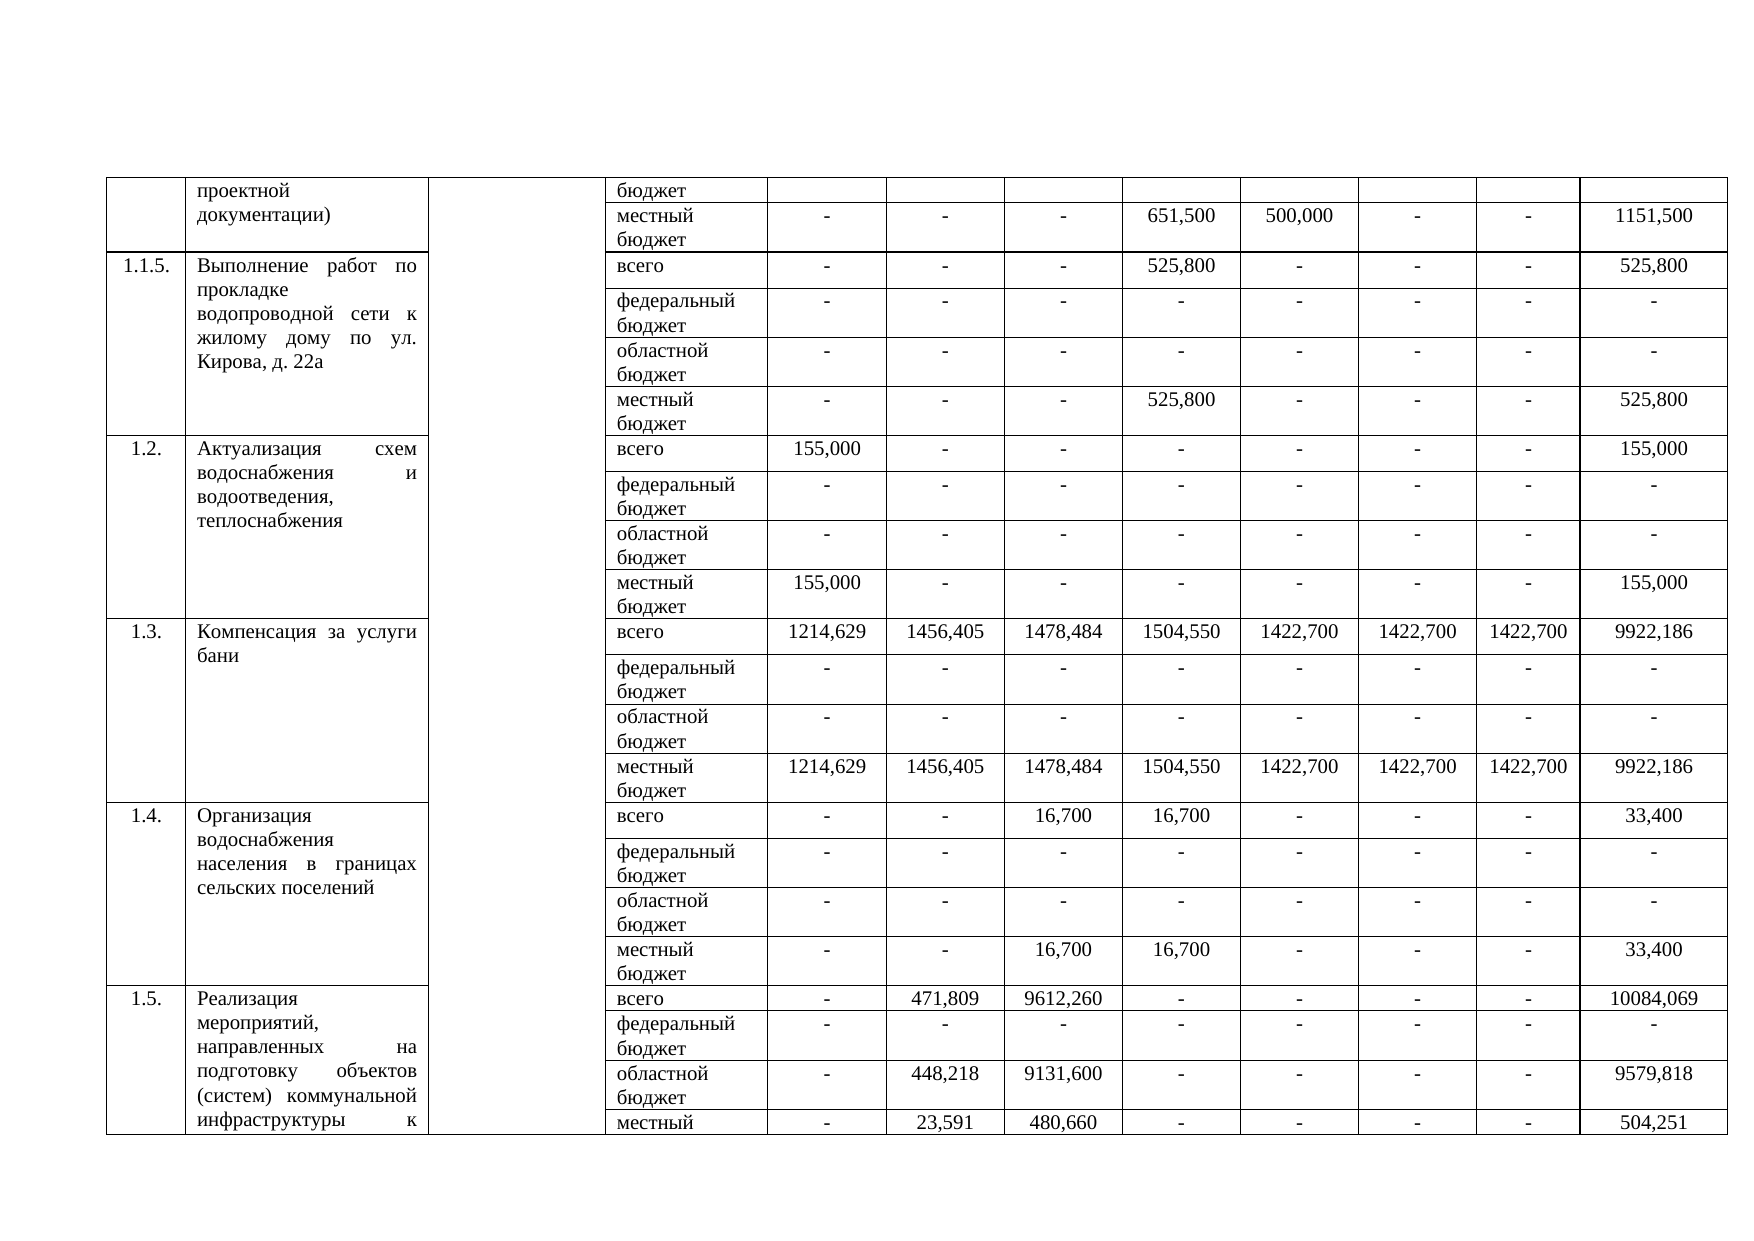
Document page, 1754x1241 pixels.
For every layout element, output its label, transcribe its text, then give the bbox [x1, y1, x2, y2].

table_cell всего [606, 253, 767, 287]
table_cell всего [606, 803, 767, 838]
table_cell 9922,186 [1581, 619, 1727, 654]
table_cell - [1477, 655, 1579, 703]
table_cell федеральный бюджет [606, 655, 767, 703]
table_cell - [1477, 472, 1579, 520]
table_cell - [1241, 436, 1358, 471]
table_cell 1.4. [107, 803, 185, 985]
table_cell - [1359, 888, 1476, 936]
table_cell - [1241, 937, 1358, 985]
table_cell 1.3. [107, 619, 185, 802]
table_cell - [768, 655, 886, 703]
table_cell 33,400 [1581, 937, 1727, 985]
table_cell - [1241, 705, 1358, 753]
table_cell - [768, 1110, 886, 1134]
table_cell - [1477, 338, 1579, 386]
table_cell 1422,700 [1241, 619, 1358, 654]
table_cell 33,400 [1581, 803, 1727, 838]
table_cell - [1581, 472, 1727, 520]
table_cell - [1123, 705, 1240, 753]
table_cell - [887, 655, 1004, 703]
table_cell - [1123, 436, 1240, 471]
table_cell - [1477, 803, 1579, 838]
table_cell 10084,069 [1581, 986, 1727, 1010]
table_cell - [1359, 839, 1476, 887]
table_cell - [1477, 1110, 1579, 1134]
table_cell - [1241, 1061, 1358, 1109]
table_cell - [1359, 570, 1476, 618]
table_cell - [1477, 203, 1579, 251]
table_cell 1422,700 [1477, 619, 1579, 654]
table_cell - [1005, 436, 1122, 471]
table_cell - [1581, 705, 1727, 753]
table_cell - [1123, 655, 1240, 703]
table_cell - [1359, 387, 1476, 435]
table_cell - [1241, 888, 1358, 936]
table_cell - [1477, 253, 1579, 287]
table_cell 525,800 [1581, 253, 1727, 287]
table_cell - [1005, 387, 1122, 435]
table_cell 1422,700 [1477, 754, 1579, 802]
table_cell - [1123, 888, 1240, 936]
table_cell местный бюджет [606, 203, 767, 251]
table_cell - [1359, 436, 1476, 471]
table_cell - [1123, 521, 1240, 569]
table_cell - [1005, 705, 1122, 753]
table_cell - [768, 1061, 886, 1109]
table_cell Актуализация схем водоснабжения и водоотведения, теплоснабжения [186, 436, 428, 618]
table_cell - [1359, 289, 1476, 337]
table_cell 1.5. [107, 986, 185, 1134]
table_cell - [1005, 289, 1122, 337]
table_cell - [887, 570, 1004, 618]
table_cell - [1123, 839, 1240, 887]
table_cell - [887, 289, 1004, 337]
table_cell 1214,629 [768, 619, 886, 654]
table_cell - [887, 839, 1004, 887]
table_cell - [1241, 472, 1358, 520]
table_cell 1422,700 [1241, 754, 1358, 802]
table_cell областной бюджет [606, 705, 767, 753]
table_cell - [1241, 655, 1358, 703]
table_cell - [1359, 655, 1476, 703]
table_cell - [1123, 1110, 1240, 1134]
table_cell - [1005, 338, 1122, 386]
table_cell - [1581, 655, 1727, 703]
table_cell - [1477, 387, 1579, 435]
table_cell - [1359, 1110, 1476, 1134]
table_cell - [1359, 986, 1476, 1010]
table_cell - [1005, 472, 1122, 520]
table_cell 1456,405 [887, 754, 1004, 802]
table_cell 1456,405 [887, 619, 1004, 654]
table_cell - [1581, 1011, 1727, 1059]
table_cell - [768, 839, 886, 887]
table_cell 1151,500 [1581, 203, 1727, 251]
table_cell федеральный бюджет [606, 472, 767, 520]
table_cell - [1477, 1011, 1579, 1059]
table_cell - [1477, 570, 1579, 618]
table_cell - [768, 253, 886, 287]
table_cell 155,000 [1581, 570, 1727, 618]
table_cell 480,660 [1005, 1110, 1122, 1134]
table_cell Компенсация за услуги бани [186, 619, 428, 802]
table_cell - [1005, 253, 1122, 287]
table_cell - [768, 937, 886, 985]
table_cell 1478,484 [1005, 754, 1122, 802]
table_cell - [1581, 888, 1727, 936]
table_cell - [1581, 338, 1727, 386]
table_cell - [1477, 289, 1579, 337]
table_cell - [1005, 839, 1122, 887]
table_cell 1422,700 [1359, 754, 1476, 802]
table_cell 1504,550 [1123, 619, 1240, 654]
table_cell - [1005, 178, 1122, 202]
table_cell - [1241, 289, 1358, 337]
table_cell - [887, 937, 1004, 985]
table_cell - [887, 253, 1004, 287]
table_cell - [1477, 178, 1579, 202]
table_cell 155,000 [1581, 436, 1727, 471]
table_cell местный бюджет [606, 1110, 767, 1134]
table_cell - [1005, 203, 1122, 251]
table_cell - [768, 387, 886, 435]
table_cell 16,700 [1005, 803, 1122, 838]
table_cell - [1359, 521, 1476, 569]
table_cell федеральный бюджет [606, 839, 767, 887]
table_cell - [1477, 937, 1579, 985]
table_cell 1504,550 [1123, 754, 1240, 802]
table_cell - [1581, 289, 1727, 337]
table_cell - [887, 888, 1004, 936]
table_cell 9131,600 [1005, 1061, 1122, 1109]
table_cell - [1123, 338, 1240, 386]
table_cell 16,700 [1005, 937, 1122, 985]
table_cell - [768, 203, 886, 251]
table_cell 9612,260 [1005, 986, 1122, 1010]
table_cell - [1477, 1061, 1579, 1109]
table_cell - [768, 803, 886, 838]
table_cell всего [606, 436, 767, 471]
table_cell - [1477, 705, 1579, 753]
table_cell - [1123, 472, 1240, 520]
table_cell 500,000 [1241, 203, 1358, 251]
table_cell областной бюджет [606, 521, 767, 569]
table_cell - [1241, 338, 1358, 386]
table_cell - [1241, 521, 1358, 569]
table_cell - [768, 986, 886, 1010]
table_cell - [1477, 839, 1579, 887]
table_cell 1.2. [107, 436, 185, 618]
table_cell - [768, 472, 886, 520]
table_cell - [1359, 203, 1476, 251]
table_cell - [1241, 839, 1358, 887]
table_cell местный бюджет [606, 570, 767, 618]
table_cell - [768, 705, 886, 753]
table_cell - [1581, 839, 1727, 887]
table_cell - [1359, 803, 1476, 838]
table_cell - [1123, 986, 1240, 1010]
table_cell 1.1.5. [107, 253, 185, 435]
table_cell федеральный бюджет [606, 1011, 767, 1059]
table_cell областной бюджет [606, 888, 767, 936]
table_cell 9922,186 [1581, 754, 1727, 802]
table_cell - [1359, 937, 1476, 985]
table_cell 9579,818 [1581, 1061, 1727, 1109]
table_cell 471,809 [887, 986, 1004, 1010]
table_cell 23,591 [887, 1110, 1004, 1134]
table_cell - [1241, 1110, 1358, 1134]
table_cell 1422,700 [1359, 619, 1476, 654]
table_cell Организация водоснабжения населения в границах сельских поселений [186, 803, 428, 985]
table_cell - [1359, 1061, 1476, 1109]
table_cell - [768, 521, 886, 569]
table_cell - [1477, 436, 1579, 471]
table_cell всего [606, 986, 767, 1010]
table_cell 1478,484 [1005, 619, 1122, 654]
table_cell 16,700 [1123, 803, 1240, 838]
table_cell - [1477, 888, 1579, 936]
table_cell областной бюджет [606, 338, 767, 386]
table_cell 525,800 [1581, 387, 1727, 435]
table_cell - [887, 1011, 1004, 1059]
table_cell - [1477, 986, 1579, 1010]
table_cell всего [606, 619, 767, 654]
table_cell - [1359, 705, 1476, 753]
table_cell - [1241, 986, 1358, 1010]
table_cell 155,000 [768, 436, 886, 471]
table_cell - [1581, 521, 1727, 569]
table_cell Выполнение работ по прокладке водопроводной сети к жилому дому по ул. Кирова, д. 22а [186, 253, 428, 435]
table_cell областной бюджет [606, 178, 767, 202]
table_cell 651,500 [1123, 203, 1240, 251]
table_cell - [887, 338, 1004, 386]
table_cell - [1005, 655, 1122, 703]
table_cell 448,218 [887, 1061, 1004, 1109]
table_cell - [768, 338, 886, 386]
table_cell 525,800 [1123, 387, 1240, 435]
table_cell местный бюджет [606, 937, 767, 985]
table_cell местный бюджет [606, 754, 767, 802]
table_cell - [1123, 1011, 1240, 1059]
table_cell - [1123, 570, 1240, 618]
table_cell - [768, 888, 886, 936]
table_cell - [768, 1011, 886, 1059]
table_cell - [1359, 338, 1476, 386]
table_cell - [768, 178, 886, 202]
table_cell 155,000 [768, 570, 886, 618]
table_cell 504,251 [1581, 1110, 1727, 1134]
table_cell - [1241, 387, 1358, 435]
table_cell - [768, 289, 886, 337]
table_cell - [1123, 1061, 1240, 1109]
table_cell - [1005, 1011, 1122, 1059]
table_cell - [1005, 888, 1122, 936]
table_cell - [1241, 253, 1358, 287]
table_cell - [1005, 570, 1122, 618]
table_cell областной бюджет [606, 1061, 767, 1109]
table_cell - [1241, 178, 1358, 202]
table_cell - [887, 705, 1004, 753]
table_cell - [887, 472, 1004, 520]
table_cell - [887, 203, 1004, 251]
table_cell - [887, 387, 1004, 435]
table_cell 525,800 [1123, 253, 1240, 287]
table_cell федеральный бюджет [606, 289, 767, 337]
table_cell - [1359, 178, 1476, 202]
table_cell - [887, 178, 1004, 202]
table_cell 16,700 [1123, 937, 1240, 985]
table_cell - [887, 436, 1004, 471]
table_cell - [1123, 289, 1240, 337]
table_cell - [1477, 521, 1579, 569]
table_cell - [1241, 1011, 1358, 1059]
table_cell - [1005, 521, 1122, 569]
table_cell местный бюджет [606, 387, 767, 435]
table_cell - [1241, 570, 1358, 618]
table_cell 1214,629 [768, 754, 886, 802]
table_cell - [887, 521, 1004, 569]
table_cell - [1359, 472, 1476, 520]
table_cell Реализация мероприятий, направленных на подготовку объектов (систем) коммунальной инфраструктуры к работе в осенне-зимний период: [186, 986, 428, 1134]
table_cell - [1581, 178, 1727, 202]
table_cell - [1241, 803, 1358, 838]
table_cell - [1123, 178, 1240, 202]
table_cell - [1359, 253, 1476, 287]
table_cell - [1359, 1011, 1476, 1059]
table_cell - [887, 803, 1004, 838]
